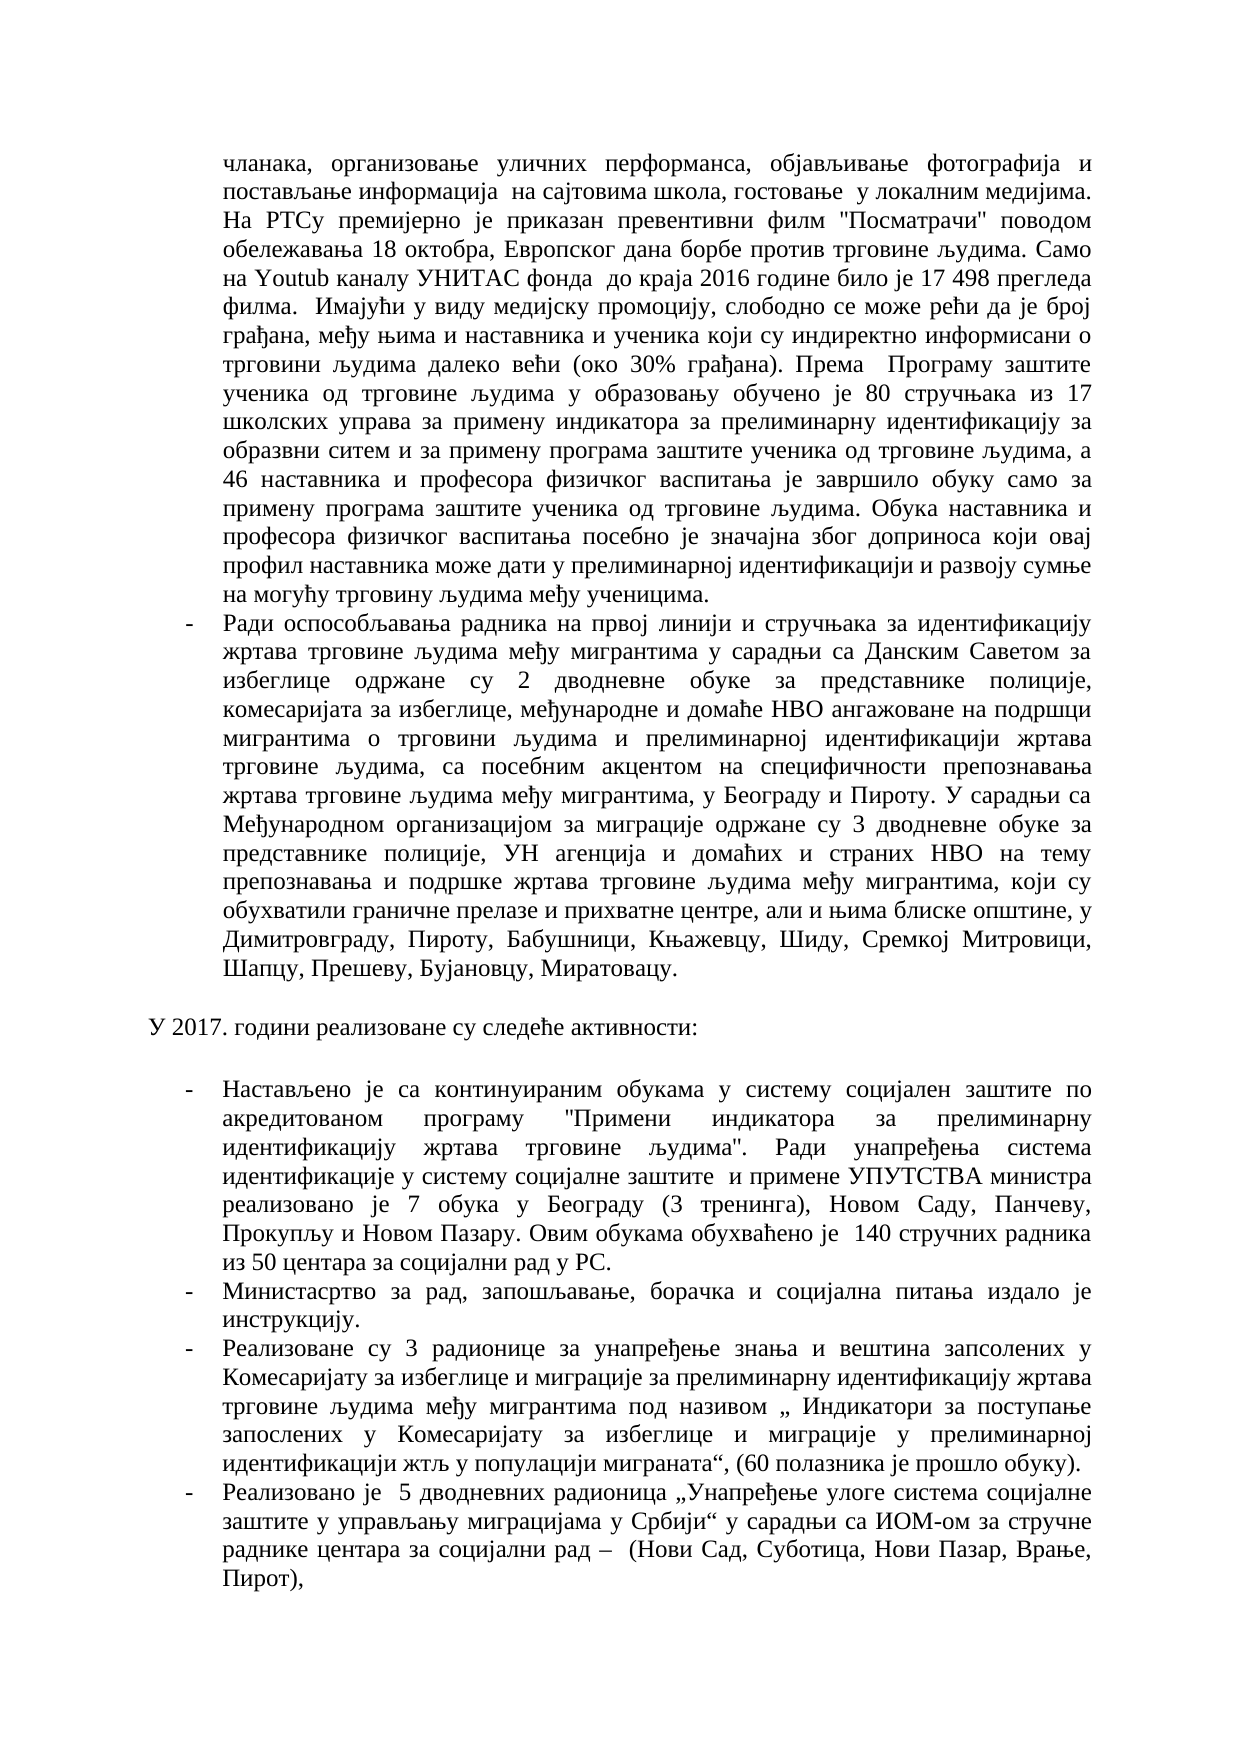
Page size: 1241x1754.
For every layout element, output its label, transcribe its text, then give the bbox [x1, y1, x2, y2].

list Реализовано је 5 дводневних радионица „Унапређење улоге система социјалне заштите у управљању миграцијама у Србији“ у сарадњи са ИОМ-ом за стручне раднике центара за социјални рад – (Нови Сад, Суботица, Нови Пазар, Врање, Пирот), [185, 1477, 1093, 1592]
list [185, 148, 1093, 608]
list Настављено је са континуираним обукама у систему социјален заштите по акредитованом програму ''Примени индикатора за прелиминарну идентификацију жртава трговине људима''. Ради унапређења система идентификације у систему социјалне заштите и примене УПУТСТВА министра реализованo је 7 обука у Београду (3 тренинга), Новом Саду, Панчеву, Прокупљу и Новом Пазару. Овим обукама обухваћено је 140 стручних радника из 50 центара за социјални рад у РС. [185, 1074, 1093, 1276]
list Реализоване су 3 радионице за унапређење знања и вештина запсолених у Комесаријату за избеглице и миграције за прелиминарну идентификацију жртава трговине људима међу мигрантима под називом „ Индикатори за поступање запослених у Комесаријату за избеглице и миграције у прелиминарној идентификацији жтљ у популацији миграната“, (60 полазника је прошло обуку). [185, 1333, 1093, 1477]
list Министасртво за рад, запошљавање, борачка и социјална питања издало је инструкцију. [185, 1276, 1093, 1333]
list Ради оспособљавања радника на првој линији и стручњака за идентификацију жртава трговине људима међу мигрантима у сарадњи са Данским Саветом за избеглице одржане су 2 дводневне обуке за представнике полиције, комесаријата за избеглице, међународне и домаће НВО ангажоване на подршци мигрантима о трговини људима и прелиминарној идентификацији жртава трговине људима, са посебним акцентом на специфичности препознавања жртава трговине људима међу мигрантима, у Београду и Пироту. У сарадњи са Међународном организацијом за миграције одржане су 3 дводневне обуке за представнике полиције, УН агенција и домаћих и страних НВО на тему препознавања и подршке жртава трговине људима међу мигрантима, који су обухватили граничне прелазе и прихватне центре, али и њима блиске општине, у Димитровграду, Пироту, Бабушници, Књажевцу, Шиду, Сремкој Митровици, Шапцу, Прешеву, Бујановцу, Миратовацу. [185, 608, 1093, 981]
text У 2017. години реализоване су следеће активности: [148, 1012, 1093, 1041]
